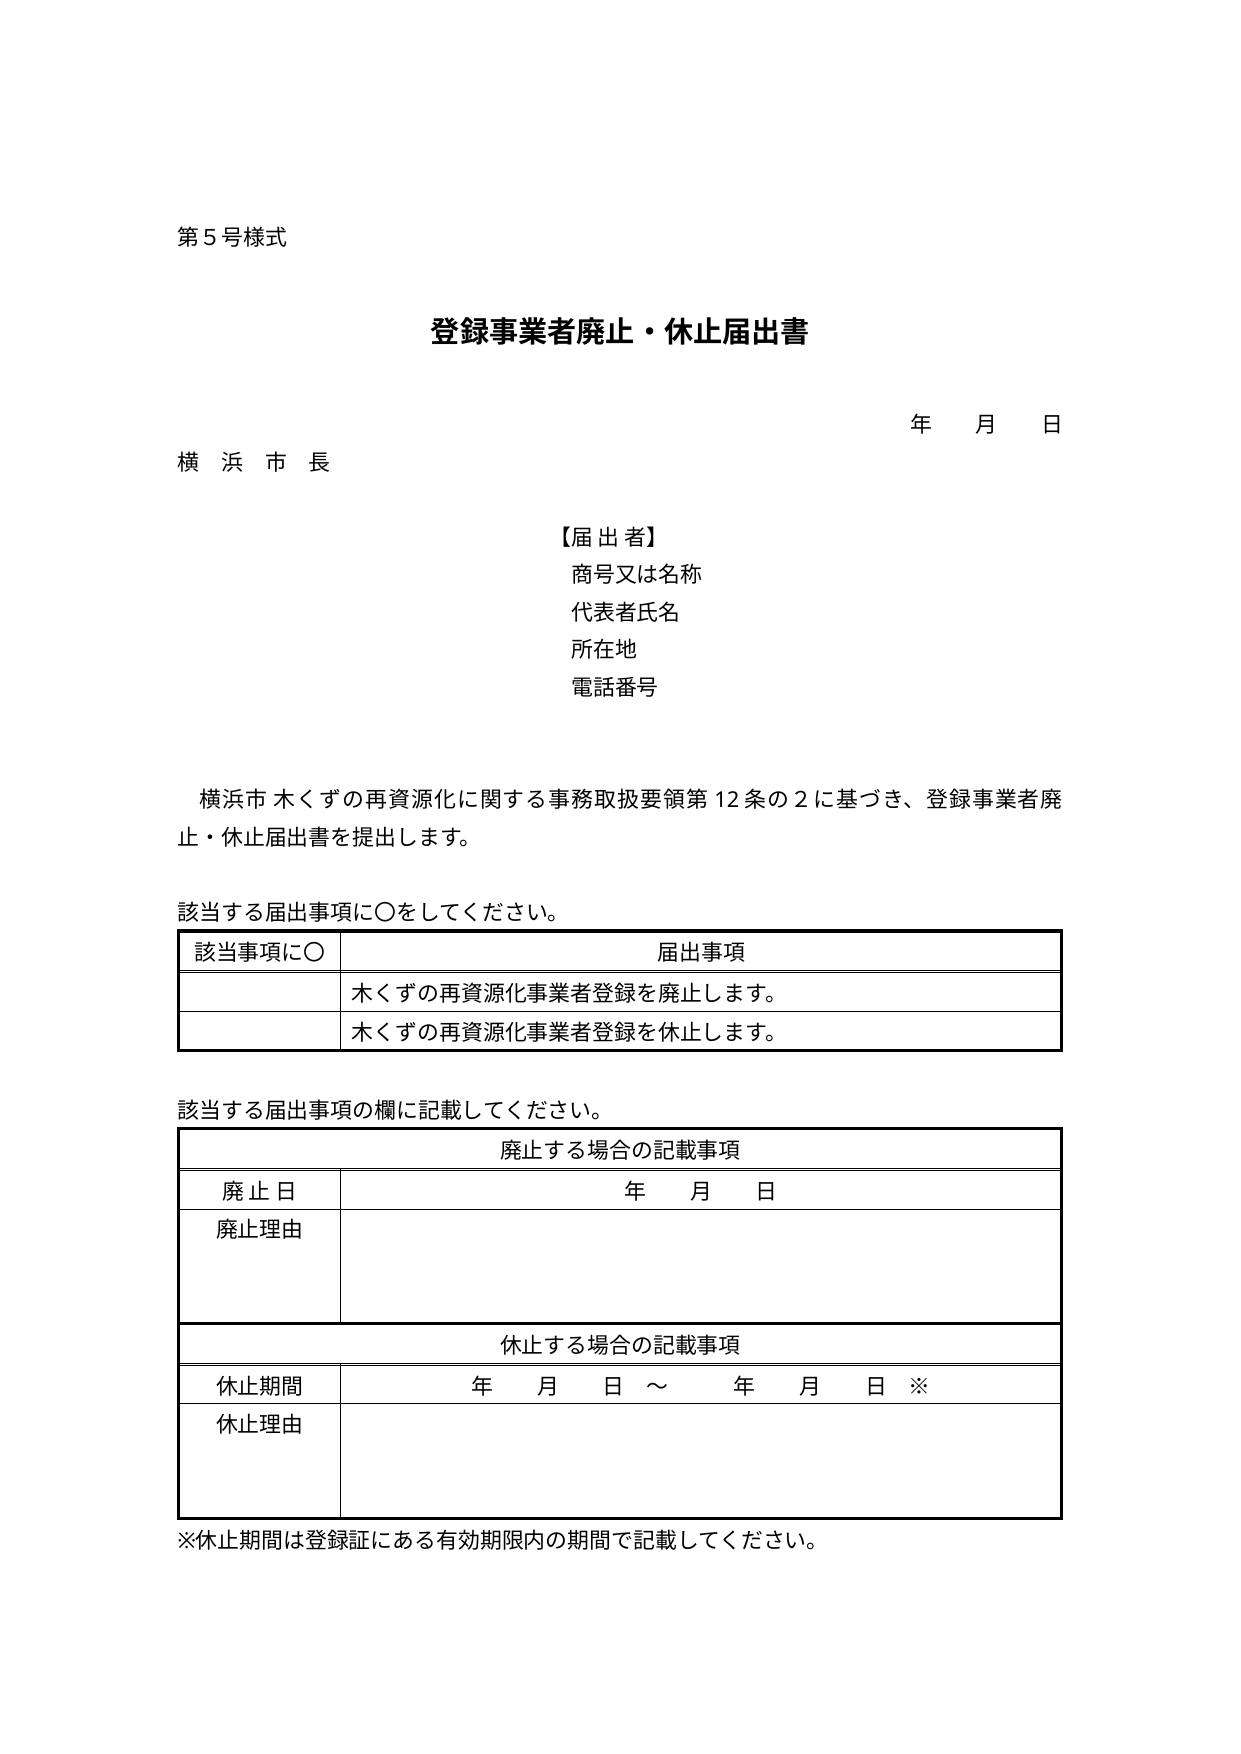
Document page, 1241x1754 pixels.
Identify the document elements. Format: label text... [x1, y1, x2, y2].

text 登録事業者廃止・休止届出書 [177, 292, 1063, 367]
table_cell 木くずの再資源化事業者登録を休止します。 [341, 1012, 1060, 1049]
table_cell [180, 973, 340, 1011]
text 所在地 [177, 629, 1063, 667]
table_header 廃止する場合の記載事項 [180, 1130, 1060, 1168]
text 代表者氏名 [177, 592, 1063, 629]
text 商号又は名称 [177, 554, 1063, 592]
text 電話番号 [177, 667, 1063, 704]
table_cell 休止期間 [180, 1366, 340, 1403]
table_cell 年 月 日 [341, 1171, 1060, 1208]
table_header 該当事項に〇 [180, 933, 340, 970]
table_cell 廃止理由 [180, 1210, 340, 1322]
text 該当する届出事項に〇をしてください。 [177, 892, 1063, 929]
table_header 届出事項 [341, 933, 1060, 970]
table_cell [180, 1012, 340, 1049]
text ※休止期間は登録証にある有効期限内の期間で記載してください。 [177, 1520, 1063, 1557]
table_cell 年 月 日 ～ 年 月 日 ※ [341, 1366, 1060, 1403]
table_cell 休止理由 [180, 1404, 340, 1517]
table_cell 休止する場合の記載事項 [180, 1325, 1060, 1363]
text 横浜市 木くずの再資源化に関する事務取扱要領第12条の２に基づき、登録事業者廃止・休止届出書を提出します。 [177, 779, 1063, 854]
text 第５号様式 [177, 217, 1063, 254]
table_cell [341, 1210, 1060, 1322]
text 【届 出 者】 [177, 517, 1063, 554]
text 該当する届出事項の欄に記載してください。 [177, 1090, 1063, 1127]
table_cell 廃 止 日 [180, 1171, 340, 1208]
text 年 月 日 [177, 404, 1063, 442]
table_cell 木くずの再資源化事業者登録を廃止します。 [341, 973, 1060, 1011]
text 横 浜 市 長 [177, 442, 1063, 479]
table_cell [341, 1404, 1060, 1517]
